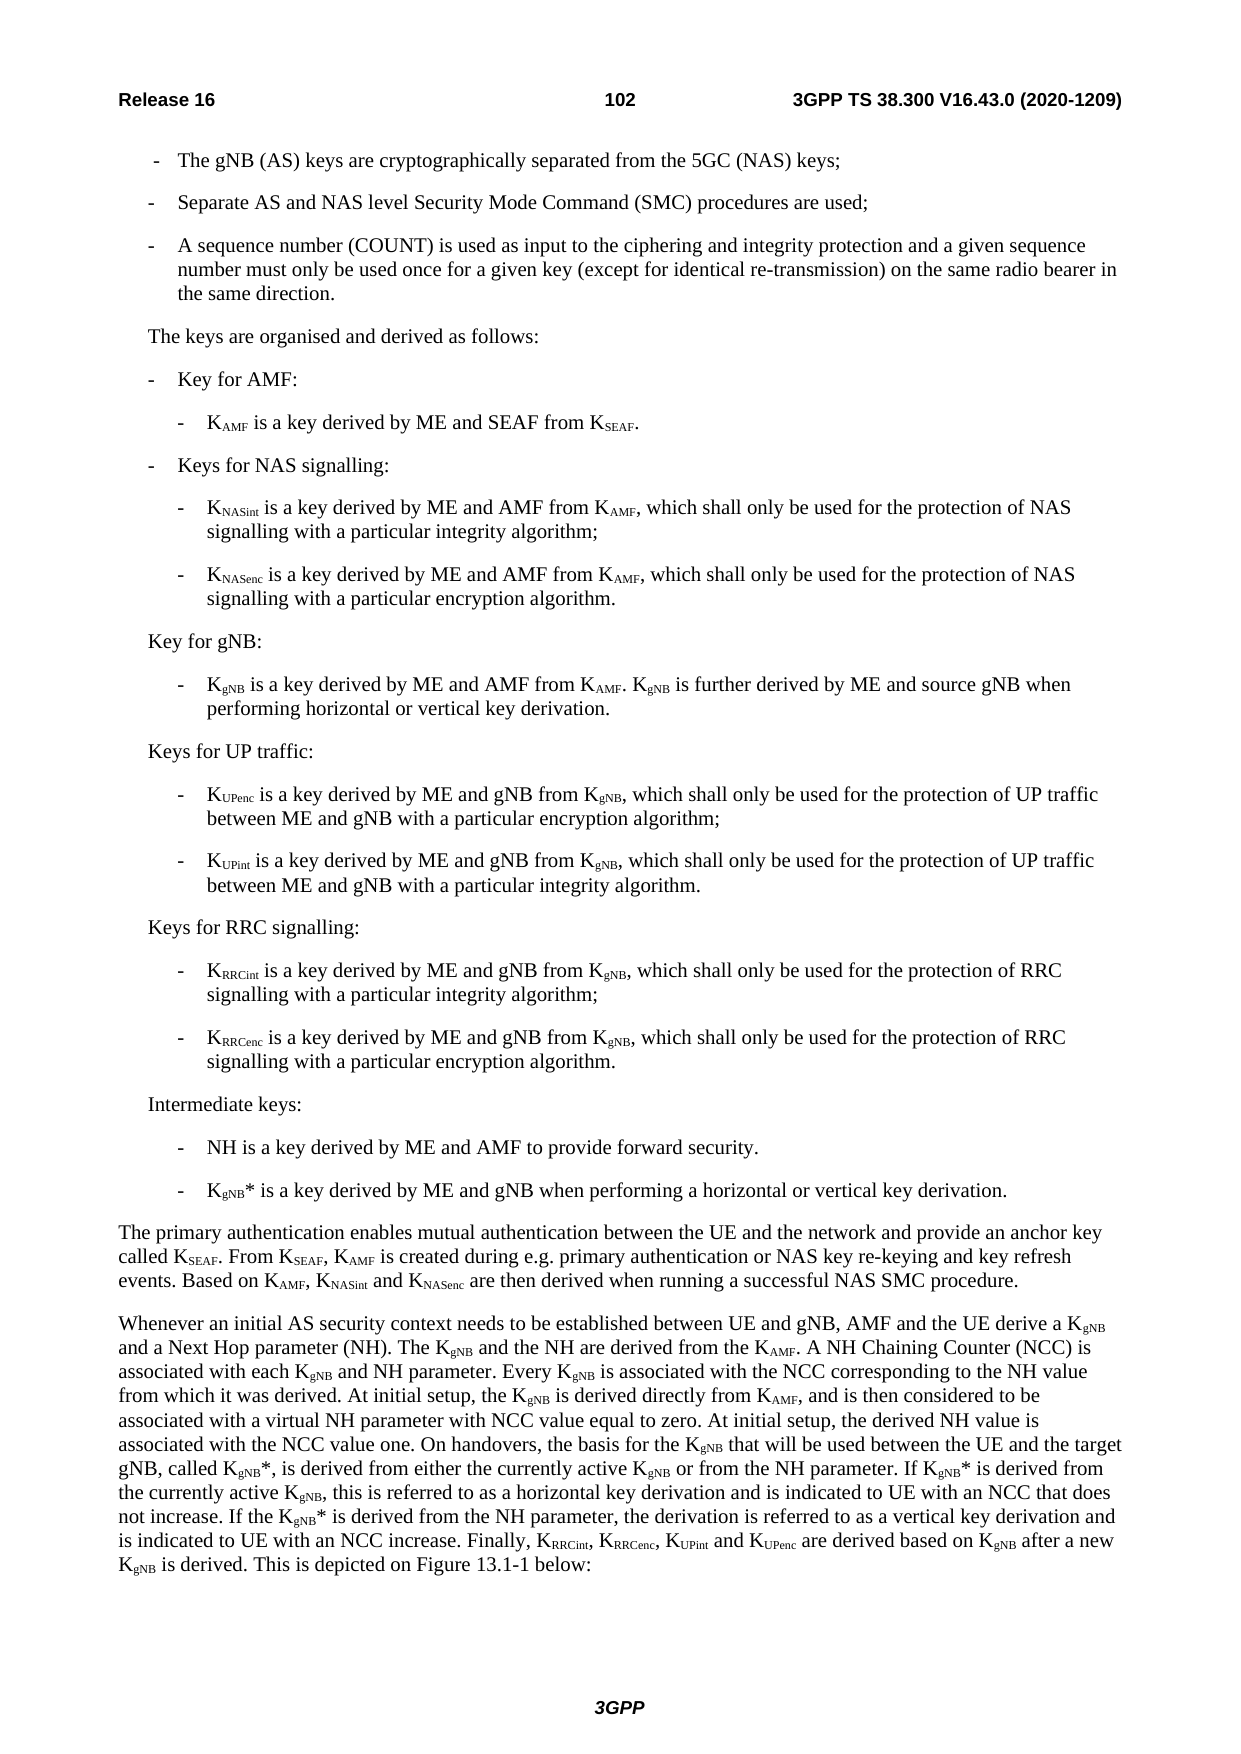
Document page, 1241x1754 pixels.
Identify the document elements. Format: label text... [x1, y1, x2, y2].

text Keys for UP traffic: [148, 739, 1122, 763]
text - KRRCint is a key derived by ME and gNB from KgNB, which shall only be used for the protection of RRC signalling with a particular integrity algorithm; [177, 958, 1122, 1006]
text Key for gNB: [148, 629, 1122, 653]
text The primary authentication enables mutual authentication between the UE and the network and provide an anchor key called KSEAF. From KSEAF, KAMF is created during e.g. primary authentication or NAS key re-keying and key refresh events. Based on KAMF, KNASint and KNASenc are then derived when running a successful NAS SMC procedure. [118, 1220, 1122, 1292]
text - KNASint is a key derived by ME and AMF from KAMF, which shall only be used for the protection of NAS signalling with a particular integrity algorithm; [177, 495, 1122, 543]
text - A sequence number (COUNT) is used as input to the ciphering and integrity protection and a given sequence number must only be used once for a given key (except for identical re-transmission) on the same radio bearer in the same direction. [148, 233, 1122, 305]
text Whenever an initial AS security context needs to be established between UE and gNB, AMF and the UE derive a KgNB and a Next Hop parameter (NH). The KgNB and the NH are derived from the KAMF. A NH Chaining Counter (NCC) is associated with each KgNB and NH parameter. Every KgNB is associated with the NCC corresponding to the NH value from which it was derived. At initial setup, the KgNB is derived directly from KAMF, and is then considered to be associated with a virtual NH parameter with NCC value equal to zero. At initial setup, the derived NH value is associated with the NCC value one. On handovers, the basis for the KgNB that will be used between the UE and the target gNB, called KgNB*, is derived from either the currently active KgNB or from the NH parameter. If KgNB* is derived from the currently active KgNB, this is referred to as a horizontal key derivation and is indicated to UE with an NCC that does not increase. If the KgNB* is derived from the NH parameter, the derivation is referred to as a vertical key derivation and is indicated to UE with an NCC increase. Finally, KRRCint, KRRCenc, KUPint and KUPenc are derived based on KgNB after a new KgNB is derived. This is depicted on Figure 13.1-1 below: [118, 1311, 1122, 1576]
text - NH is a key derived by ME and AMF to provide forward security. [177, 1135, 1122, 1159]
text Intermediate keys: [148, 1092, 1122, 1116]
text - Key for AMF: [148, 367, 1122, 391]
text - KNASenc is a key derived by ME and AMF from KAMF, which shall only be used for the protection of NAS signalling with a particular encryption algorithm. [177, 562, 1122, 610]
text - Separate AS and NAS level Security Mode Command (SMC) procedures are used; [148, 190, 1122, 214]
text The keys are organised and derived as follows: [148, 324, 1122, 348]
text - KgNB* is a key derived by ME and gNB when performing a horizontal or vertical key derivation. [177, 1177, 1122, 1202]
text - KUPint is a key derived by ME and gNB from KgNB, which shall only be used for the protection of UP traffic between ME and gNB with a particular integrity algorithm. [177, 848, 1122, 897]
text Keys for RRC signalling: [148, 915, 1122, 939]
text - Keys for NAS signalling: [148, 452, 1122, 477]
text - KAMF is a key derived by ME and SEAF from KSEAF. [177, 410, 1122, 434]
text - The gNB (AS) keys are cryptographically separated from the 5GC (NAS) keys; [148, 147, 1122, 172]
text - KgNB is a key derived by ME and AMF from KAMF. KgNB is further derived by ME and source gNB when performing horizontal or vertical key derivation. [177, 672, 1122, 720]
text - KUPenc is a key derived by ME and gNB from KgNB, which shall only be used for the protection of UP traffic between ME and gNB with a particular encryption algorithm; [177, 782, 1122, 830]
text - KRRCenc is a key derived by ME and gNB from KgNB, which shall only be used for the protection of RRC signalling with a particular encryption algorithm. [177, 1025, 1122, 1073]
